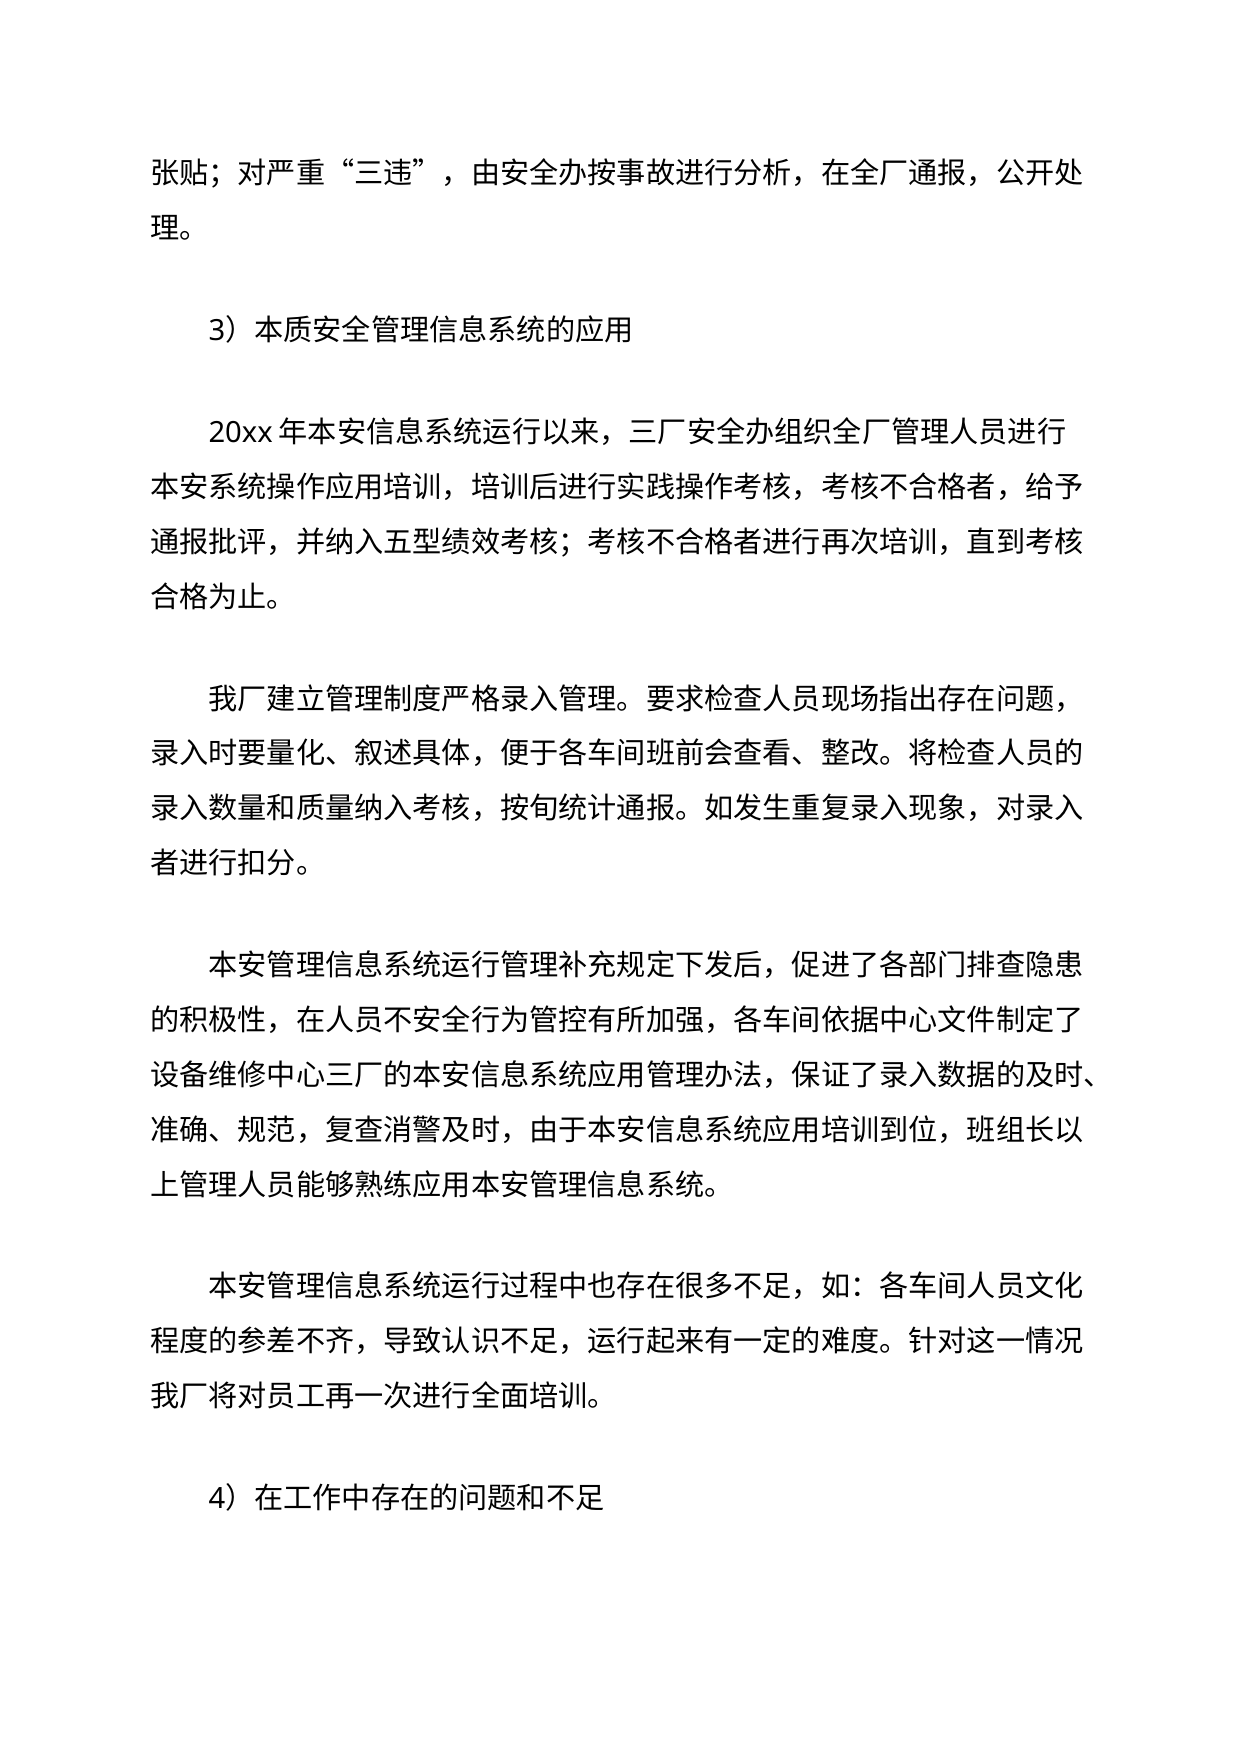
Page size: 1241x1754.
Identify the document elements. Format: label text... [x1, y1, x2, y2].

text 3）本质安全管理信息系统的应用 [150, 307, 1090, 349]
text 本安管理信息系统运行管理补充规定下发后，促进了各部门排查隐患的积极性，在人员不安全行为管控有所加强，各车间依据中心文件制定了设备维修中心三厂的本安信息系统应用管理办法，保证了录入数据的及时、准确、规范，复查消警及时，由于本安信息系统应用培训到位，班组长以上管理人员能够熟练应用本安管理信息系统。 [150, 942, 1090, 1203]
text 我厂建立管理制度严格录入管理。要求检查人员现场指出存在问题，录入时要量化、叙述具体，便于各车间班前会查看、整改。将检查人员的录入数量和质量纳入考核，按旬统计通报。如发生重复录入现象，对录入者进行扣分。 [150, 675, 1090, 882]
text 20xx年本安信息系统运行以来，三厂安全办组织全厂管理人员进行本安系统操作应用培训，培训后进行实践操作考核，考核不合格者，给予通报批评，并纳入五型绩效考核；考核不合格者进行再次培训，直到考核合格为止。 [150, 409, 1090, 616]
text 本安管理信息系统运行过程中也存在很多不足，如：各车间人员文化程度的参差不齐，导致认识不足，运行起来有一定的难度。针对这一情况我厂将对员工再一次进行全面培训。 [150, 1263, 1090, 1415]
text 4）在工作中存在的问题和不足 [150, 1474, 1090, 1517]
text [150, 150, 1090, 247]
